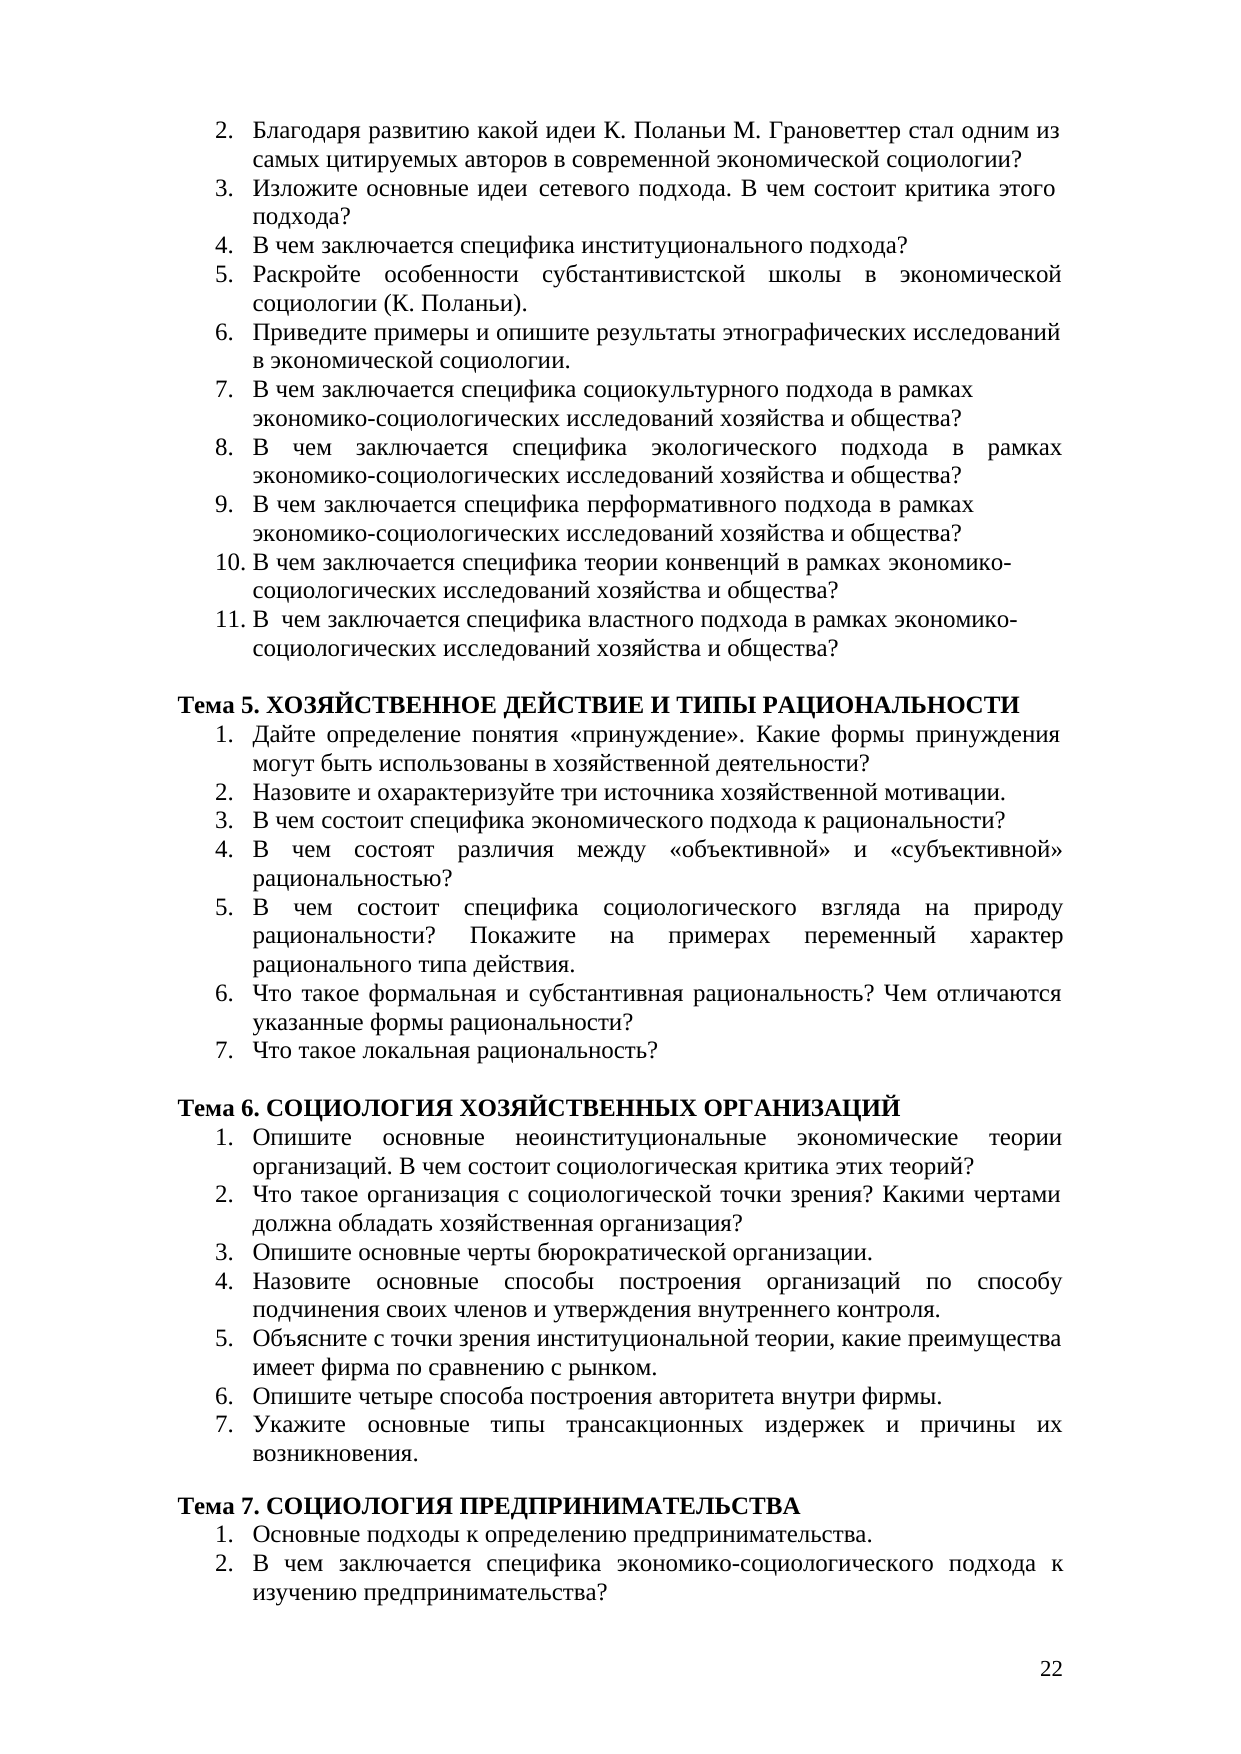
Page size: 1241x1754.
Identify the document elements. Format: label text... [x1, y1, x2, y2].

list Благодаря развитию какой идеи К. Поланьи М. Грановеттер стал одним из самых цитируемых авторов в современной экономической социологии? [215, 115, 1063, 173]
list Основные подходы к определению предпринимательства. [215, 1519, 1163, 1548]
subtitle Тема 6. СОЦИОЛОГИЯ ХОЗЯЙСТВЕННЫХ ОРГАНИЗАЦИЙ [177, 1093, 1163, 1122]
list Укажите основные типы трансакционных издержек и причины их возникновения. [215, 1409, 1063, 1467]
list В чем заключается специфика институционального подхода? [215, 230, 1163, 259]
list Опишите четыре способа построения авторитета внутри фирмы. [215, 1381, 1163, 1409]
list В чем заключается специфика экологического подхода в рамках экономико-социологических исследований хозяйства и общества? [215, 432, 1063, 489]
list В чем состоит специфика социологического взгляда на природу рациональности? Покажите на примерах переменный характер рационального типа действия. [215, 892, 1064, 978]
list В чем заключается специфика перформативного подхода в рамках экономико-социологических исследований хозяйства и общества? [215, 489, 1063, 547]
list В чем заключается специфика социокультурного подхода в рамках экономико-социологических исследований хозяйства и общества? [215, 374, 1062, 432]
list Назовите основные способы построения организаций по способу подчинения своих членов и утверждения внутреннего контроля. [215, 1266, 1063, 1323]
list В чем состоят различия между «объективной» и «субъективной» рациональностью? [215, 834, 1063, 892]
list В чем заключается специфика властного подхода в рамках экономико- социологических исследований хозяйства и общества? [215, 604, 1064, 662]
list Опишите основные неоинституциональные экономические теории организаций. В чем состоит социологическая критика этих теорий? [215, 1122, 1063, 1179]
list Дайте определение понятия «принуждение». Какие формы принуждения могут быть использованы в хозяйственной деятельности? [215, 719, 1063, 777]
list Что такое локальная рациональность? [215, 1036, 1163, 1064]
list В чем состоит специфика экономического подхода к рациональности? [215, 806, 1163, 834]
list В чем заключается специфика теории конвенций в рамках экономико- социологических исследований хозяйства и общества? [215, 547, 1064, 604]
list Приведите примеры и опишите результаты этнографических исследований в экономической социологии. [215, 317, 1063, 374]
list Назовите и охарактеризуйте три источника хозяйственной мотивации. [215, 777, 1163, 806]
subtitle Тема 5. ХОЗЯЙСТВЕННОЕ ДЕЙСТВИЕ И ТИПЫ РАЦИОНАЛЬНОСТИ [177, 691, 1163, 719]
list Что такое организация с социологической точки зрения? Какими чертами должна обладать хозяйственная организация? [215, 1179, 1063, 1237]
list Раскройте особенности субстантивистской школы в экономической социологии (К. Поланьи). [215, 259, 1063, 317]
list В чем заключается специфика экономико-социологического подхода к изучению предпринимательства? [215, 1548, 1063, 1606]
text Тема 7. СОЦИОЛОГИЯ ПРЕДПРИНИМАТЕЛЬСТВА [177, 1491, 1163, 1519]
list Опишите основные черты бюрократической организации. [215, 1237, 1163, 1266]
list Изложите основные идеи сетевого подхода. В чем состоит критика этого подхода? [215, 173, 1064, 230]
list Объясните с точки зрения институциональной теории, какие преимущества имеет фирма по сравнению с рынком. [215, 1323, 1063, 1381]
list Что такое формальная и субстантивная рациональность? Чем отличаются указанные формы рациональности? [215, 978, 1063, 1036]
